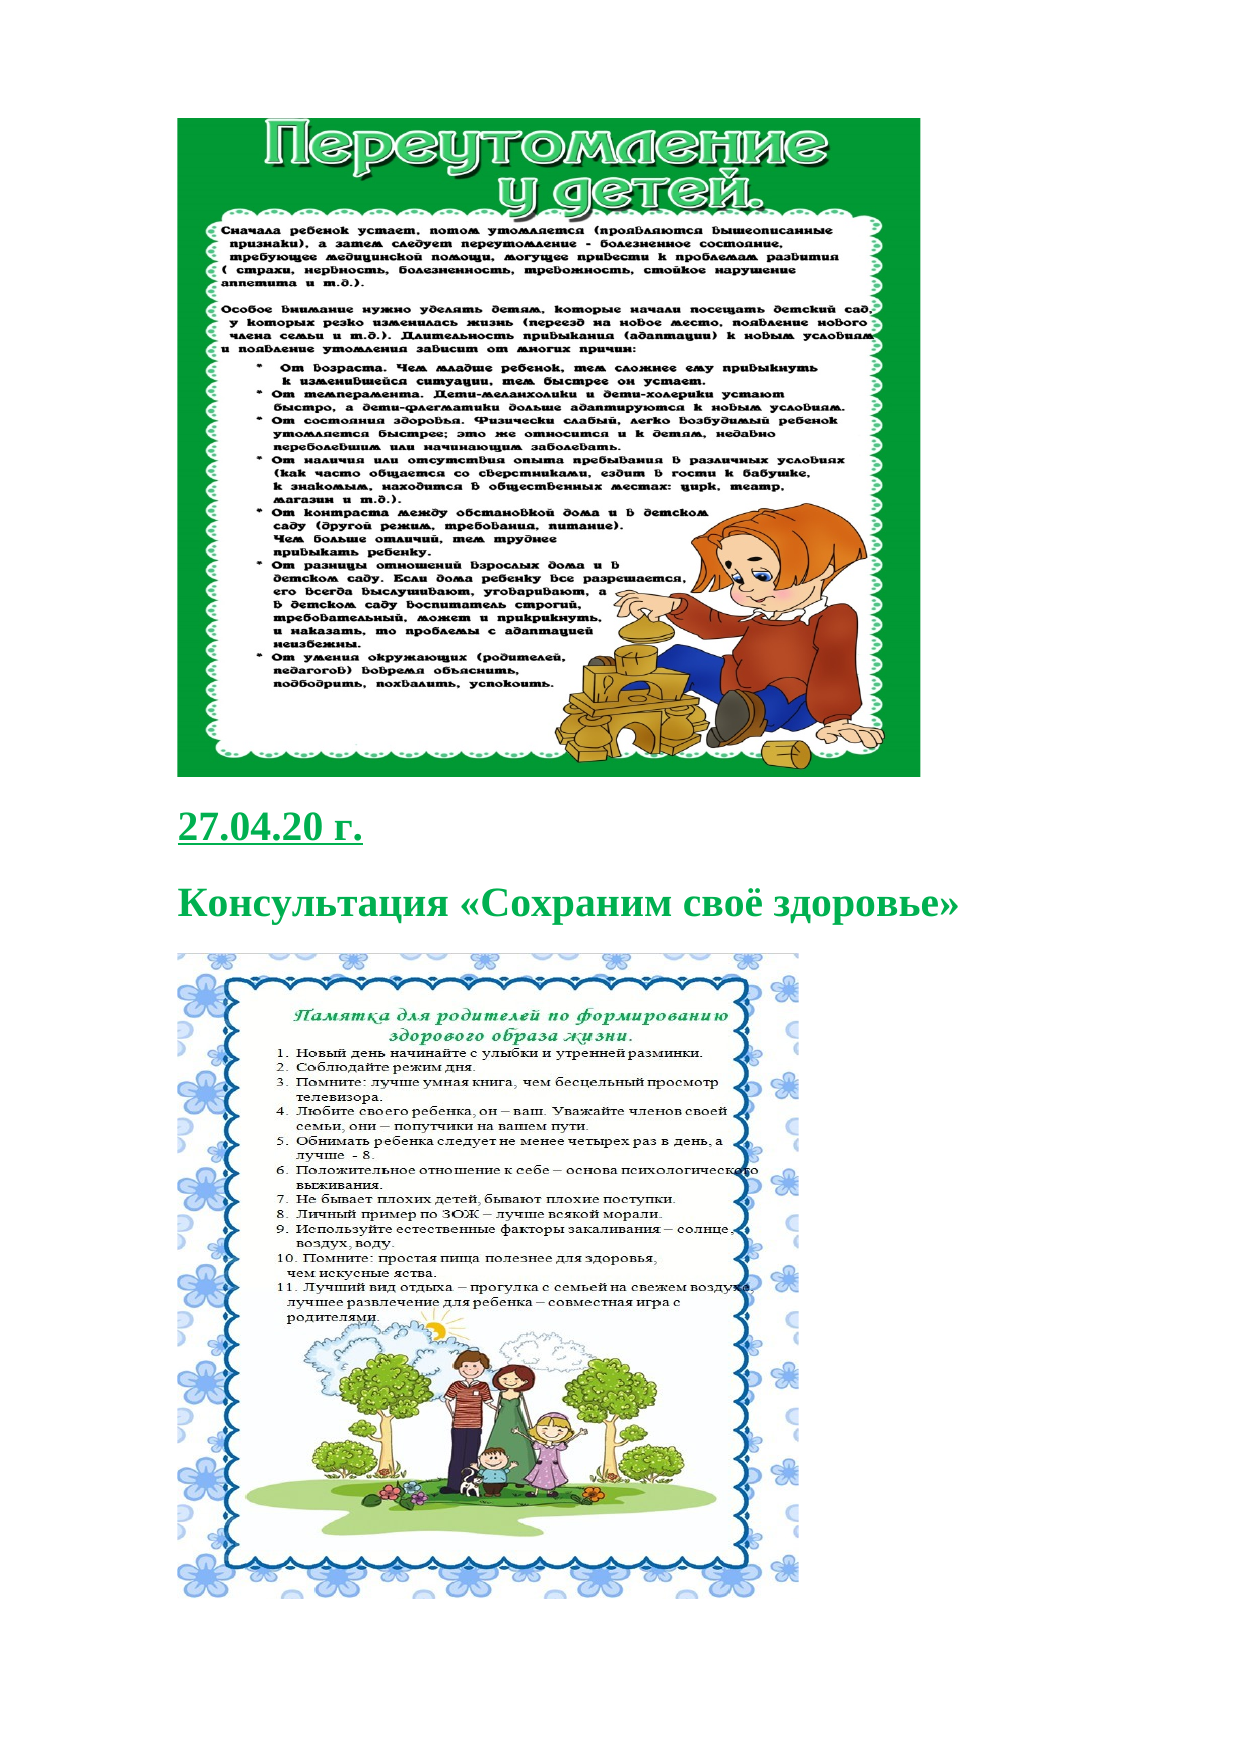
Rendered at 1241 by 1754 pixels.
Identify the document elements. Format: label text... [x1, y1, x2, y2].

text Консультация «Сохраним своё здоровье» [177, 877, 1152, 925]
picture [177, 953, 799, 1599]
text 27.04.20 г. [177, 801, 1152, 849]
picture [177, 118, 921, 777]
